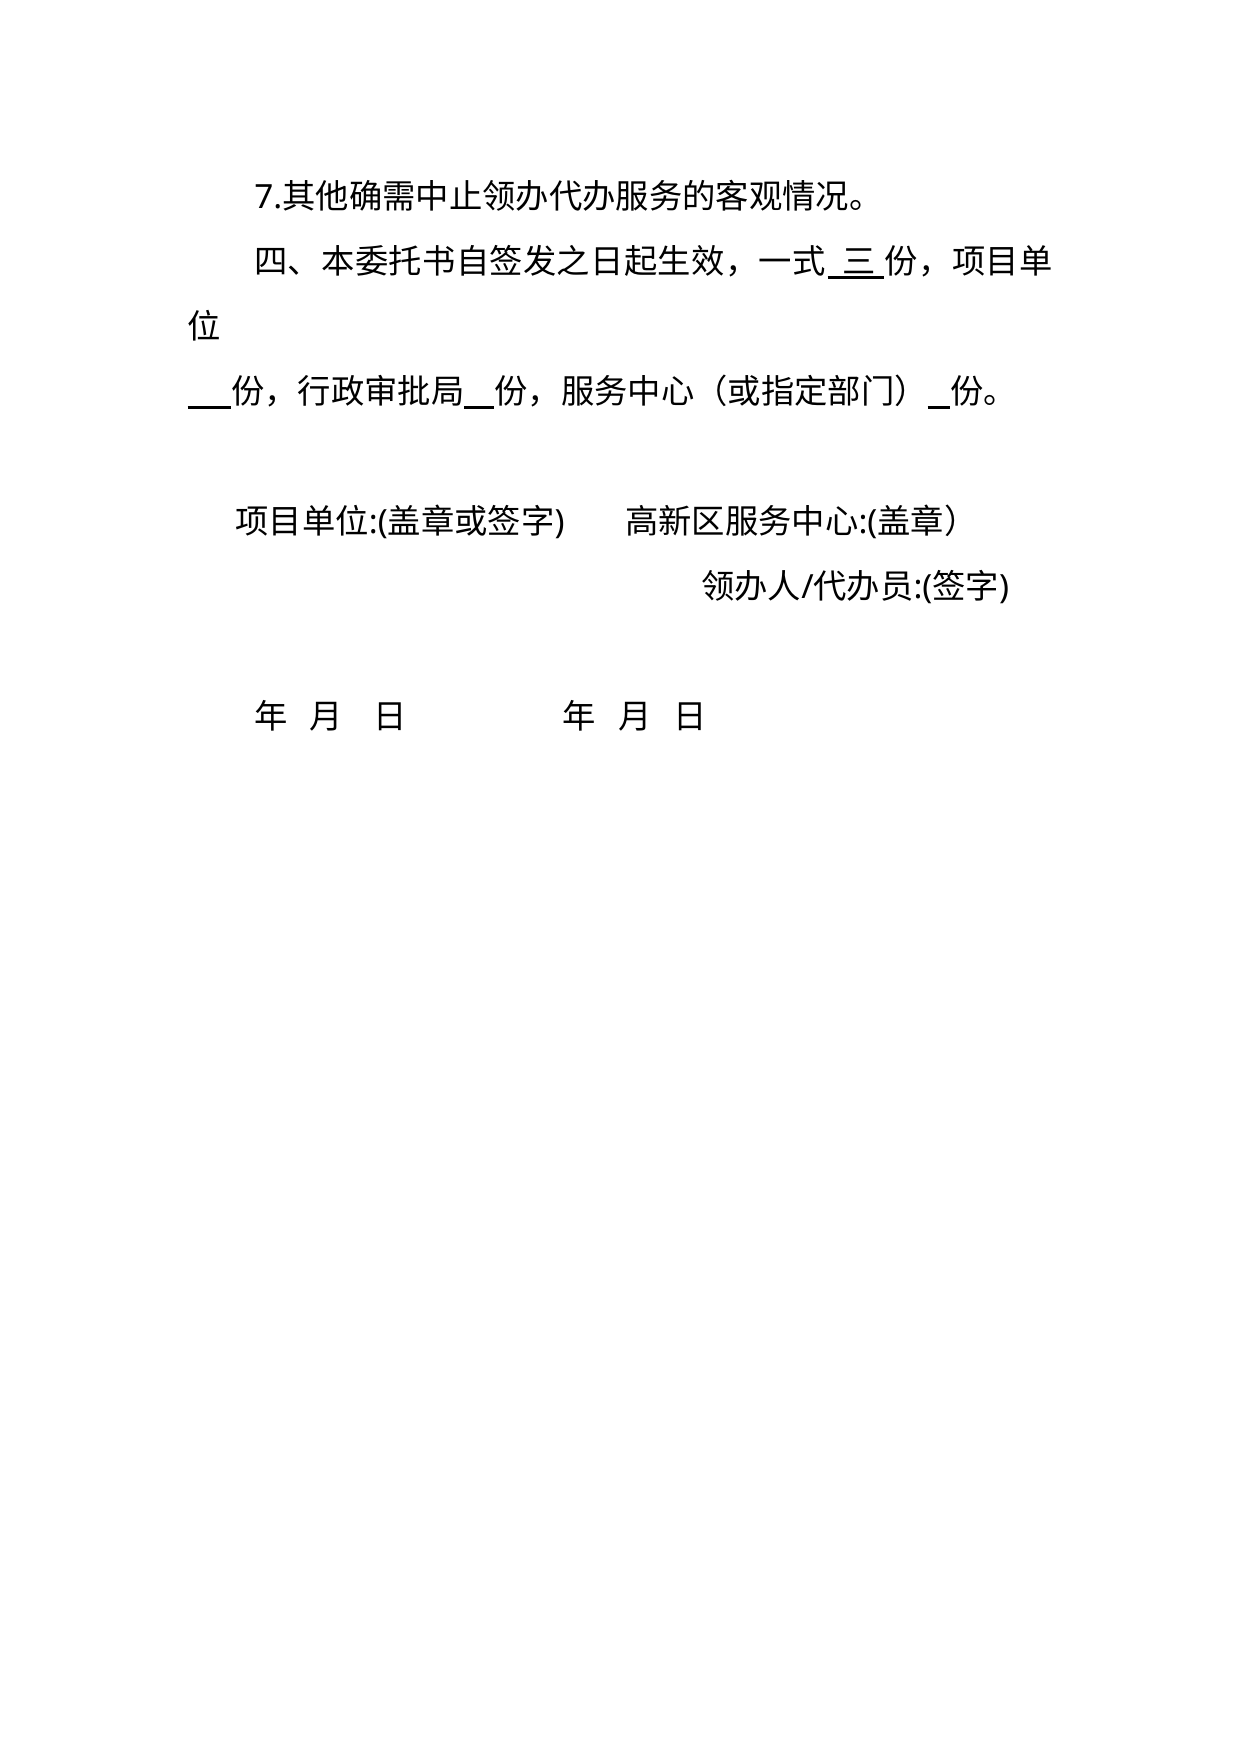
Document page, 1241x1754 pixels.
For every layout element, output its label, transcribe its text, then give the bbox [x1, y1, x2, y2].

text 份，行政审批局 份，服务中心（或指定部门） 份。 [187, 357, 1053, 422]
text 年 月 日 年 月 日 [187, 682, 1053, 747]
text 7.其他确需中止领办代办服务的客观情况。 [187, 162, 1053, 227]
text 四、本委托书自签发之日起生效，一式 三 份，项目单位 [187, 227, 1053, 357]
text 项目单位:(盖章或签字) 高新区服务中心:(盖章） [235, 487, 1053, 552]
text 领办人/代办员:(签字) [701, 552, 1053, 617]
